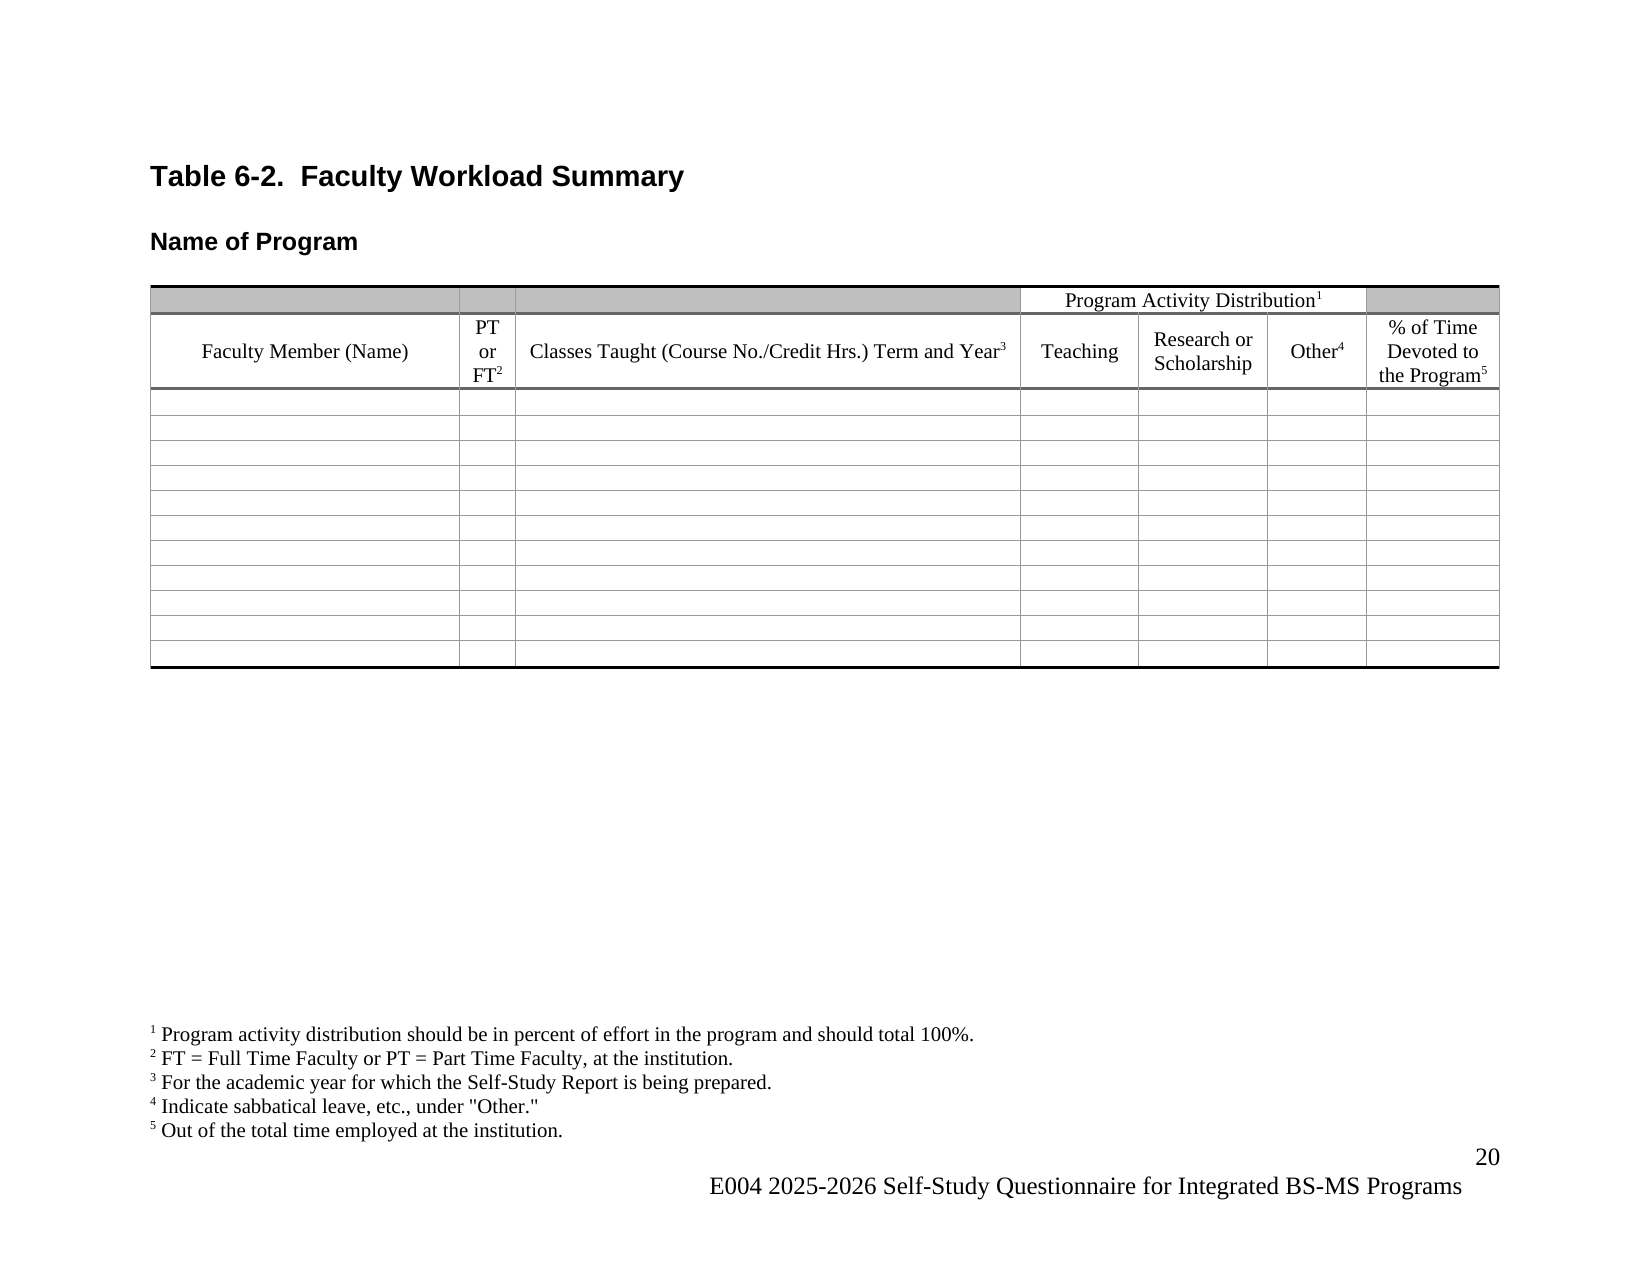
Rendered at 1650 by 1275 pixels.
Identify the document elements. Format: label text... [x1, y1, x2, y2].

table_cell [1367, 566, 1499, 590]
table_cell [151, 641, 459, 666]
table_cell Teaching [1021, 315, 1138, 387]
table_header [460, 288, 515, 312]
table_cell [1367, 516, 1499, 540]
table_cell [1268, 491, 1366, 515]
table_cell [1268, 591, 1366, 615]
table_cell [151, 416, 459, 439]
table_cell [516, 390, 1020, 414]
table_cell [151, 441, 459, 465]
table_cell [1367, 591, 1499, 615]
table_cell [460, 616, 515, 640]
table_cell [1367, 541, 1499, 565]
table_cell [1021, 390, 1138, 414]
table_cell [1021, 591, 1138, 615]
table_cell [460, 516, 515, 540]
table_header Program Activity Distribution [1021, 288, 1366, 312]
table_cell [1268, 566, 1366, 590]
table_cell PT or FT [460, 315, 515, 387]
table_cell [516, 641, 1020, 666]
table_cell [516, 441, 1020, 465]
table_cell [460, 416, 515, 439]
table_cell [1268, 390, 1366, 414]
table_cell [1021, 616, 1138, 640]
table_cell [1367, 441, 1499, 465]
table_cell [1268, 616, 1366, 640]
table_cell [151, 616, 459, 640]
table_cell [1268, 466, 1366, 490]
table_cell [1367, 491, 1499, 515]
table_cell [1139, 541, 1267, 565]
table_cell [151, 566, 459, 590]
table_cell [516, 616, 1020, 640]
table_cell [460, 441, 515, 465]
table_cell [1139, 466, 1267, 490]
table_cell [460, 390, 515, 414]
table_cell [1139, 441, 1267, 465]
table_cell [1021, 416, 1138, 439]
table_cell [516, 591, 1020, 615]
table_cell [460, 491, 515, 515]
text Name of Program [150, 227, 1500, 256]
table_cell [516, 566, 1020, 590]
table_cell [460, 591, 515, 615]
table_cell [1367, 641, 1499, 666]
table_cell [516, 416, 1020, 439]
table_cell [1268, 516, 1366, 540]
table_cell [1367, 416, 1499, 439]
table_header [516, 288, 1020, 312]
table_cell [516, 491, 1020, 515]
table_cell [1367, 466, 1499, 490]
table_cell [1139, 491, 1267, 515]
table_cell [1021, 516, 1138, 540]
subtitle Table 6-2. Faculty Workload Summary [150, 159, 1500, 192]
table_cell [460, 541, 515, 565]
table_cell [1268, 441, 1366, 465]
table_cell % of Time Devoted to the Program [1367, 315, 1499, 387]
table_cell [1021, 466, 1138, 490]
table_cell [1367, 616, 1499, 640]
table_cell [460, 566, 515, 590]
table_header [1367, 288, 1499, 312]
table_cell Other [1268, 315, 1366, 387]
table_cell [1139, 390, 1267, 414]
table_cell [1021, 641, 1138, 666]
table_cell [460, 641, 515, 666]
table_cell [1268, 641, 1366, 666]
table_header [151, 288, 459, 312]
table_cell [460, 466, 515, 490]
table_cell [1021, 441, 1138, 465]
table_cell [1139, 516, 1267, 540]
table_cell Research or Scholarship [1139, 315, 1267, 387]
table_cell [151, 516, 459, 540]
table_cell [151, 591, 459, 615]
table_cell [1021, 491, 1138, 515]
table_cell [151, 390, 459, 414]
table_cell [151, 466, 459, 490]
table_cell [151, 541, 459, 565]
table_cell [1021, 541, 1138, 565]
table_cell [1139, 591, 1267, 615]
table_cell Classes Taught (Course No./Credit Hrs.) Term and Year [516, 315, 1020, 387]
table_cell [151, 491, 459, 515]
table_cell [1021, 566, 1138, 590]
table_cell [1139, 641, 1267, 666]
table_cell [1139, 616, 1267, 640]
table_cell [1367, 390, 1499, 414]
table_cell [1139, 416, 1267, 439]
table_cell [1268, 416, 1366, 439]
table_cell [516, 466, 1020, 490]
table_cell [516, 516, 1020, 540]
table_cell [516, 541, 1020, 565]
table_cell Faculty Member (Name) [151, 315, 459, 387]
table_cell [1268, 541, 1366, 565]
table_cell [1139, 566, 1267, 590]
